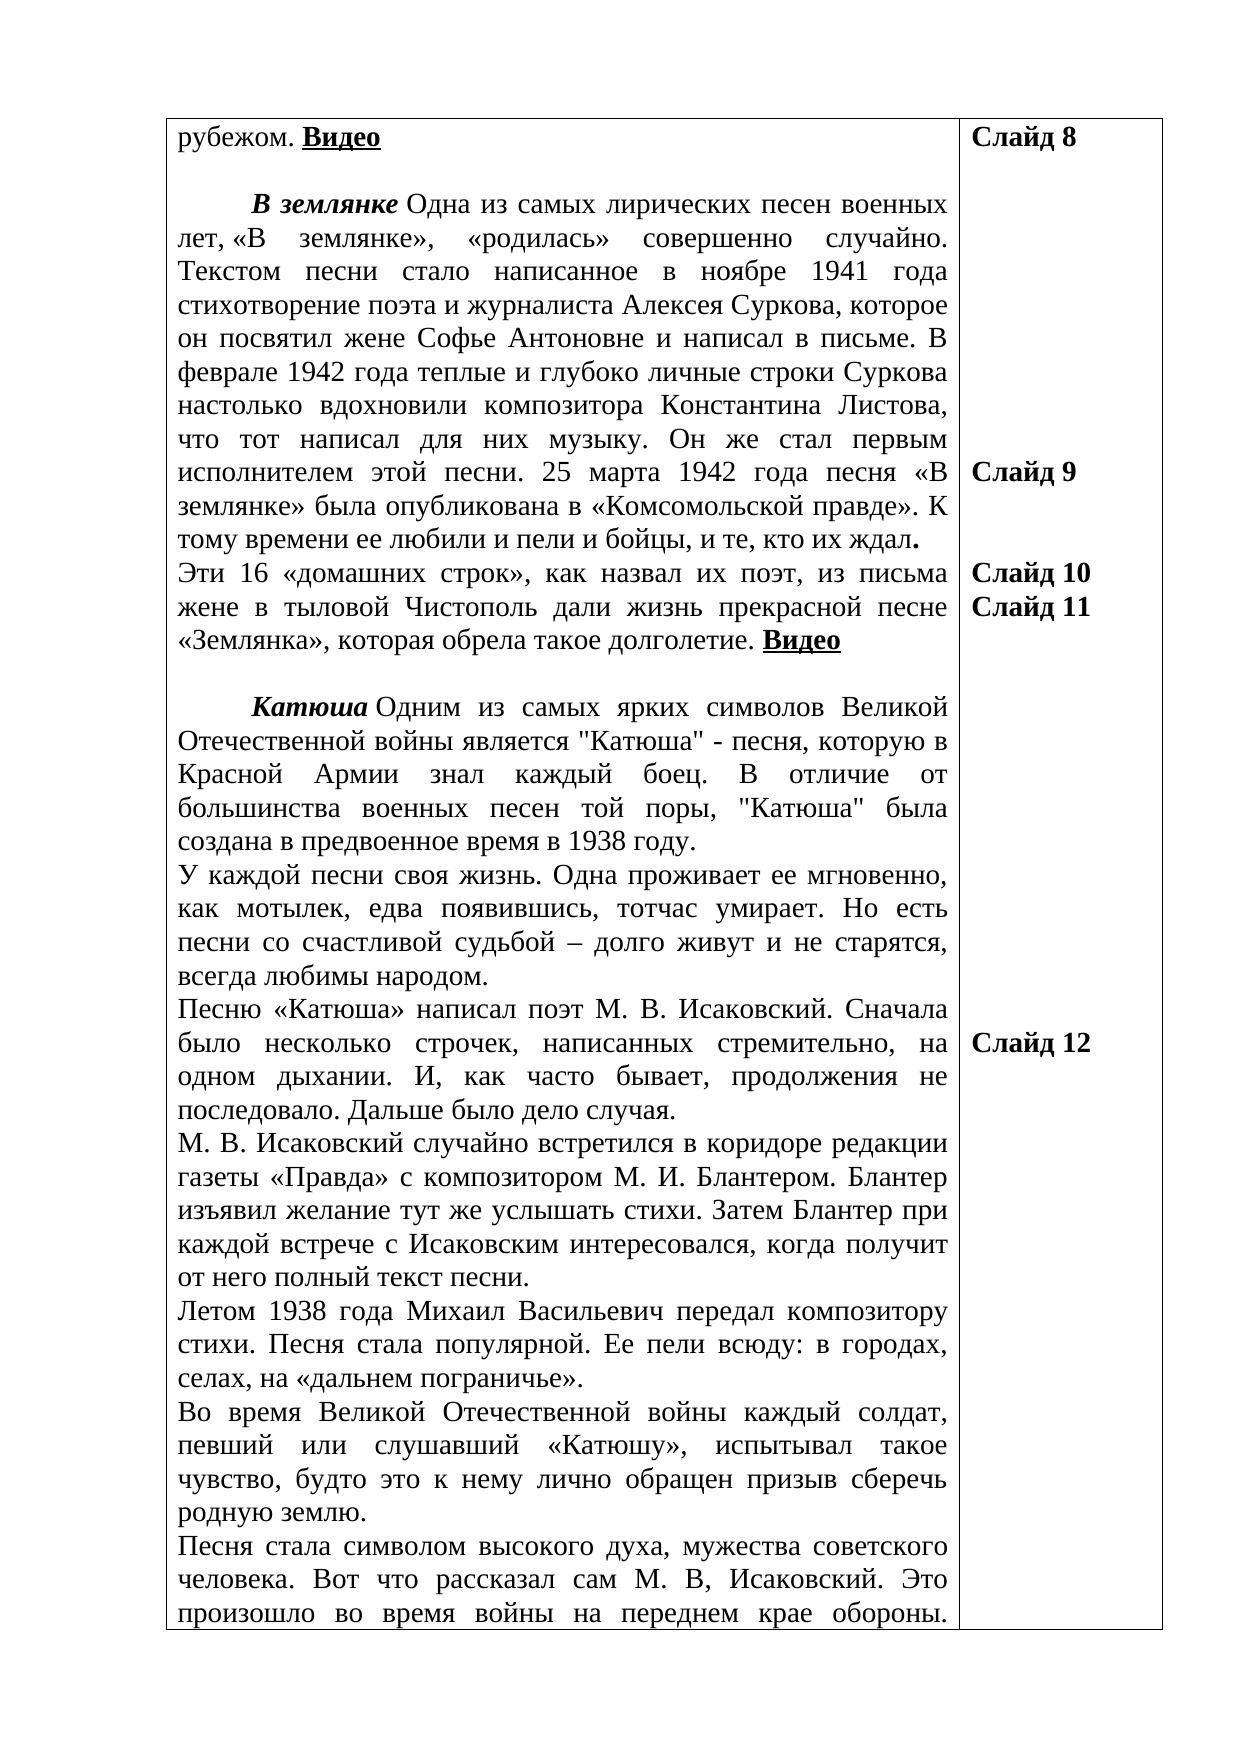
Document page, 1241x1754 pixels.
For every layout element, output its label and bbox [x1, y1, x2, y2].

table_header [1152, 119, 1162, 1628]
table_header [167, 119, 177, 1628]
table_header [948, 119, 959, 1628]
table_header [960, 119, 971, 1628]
